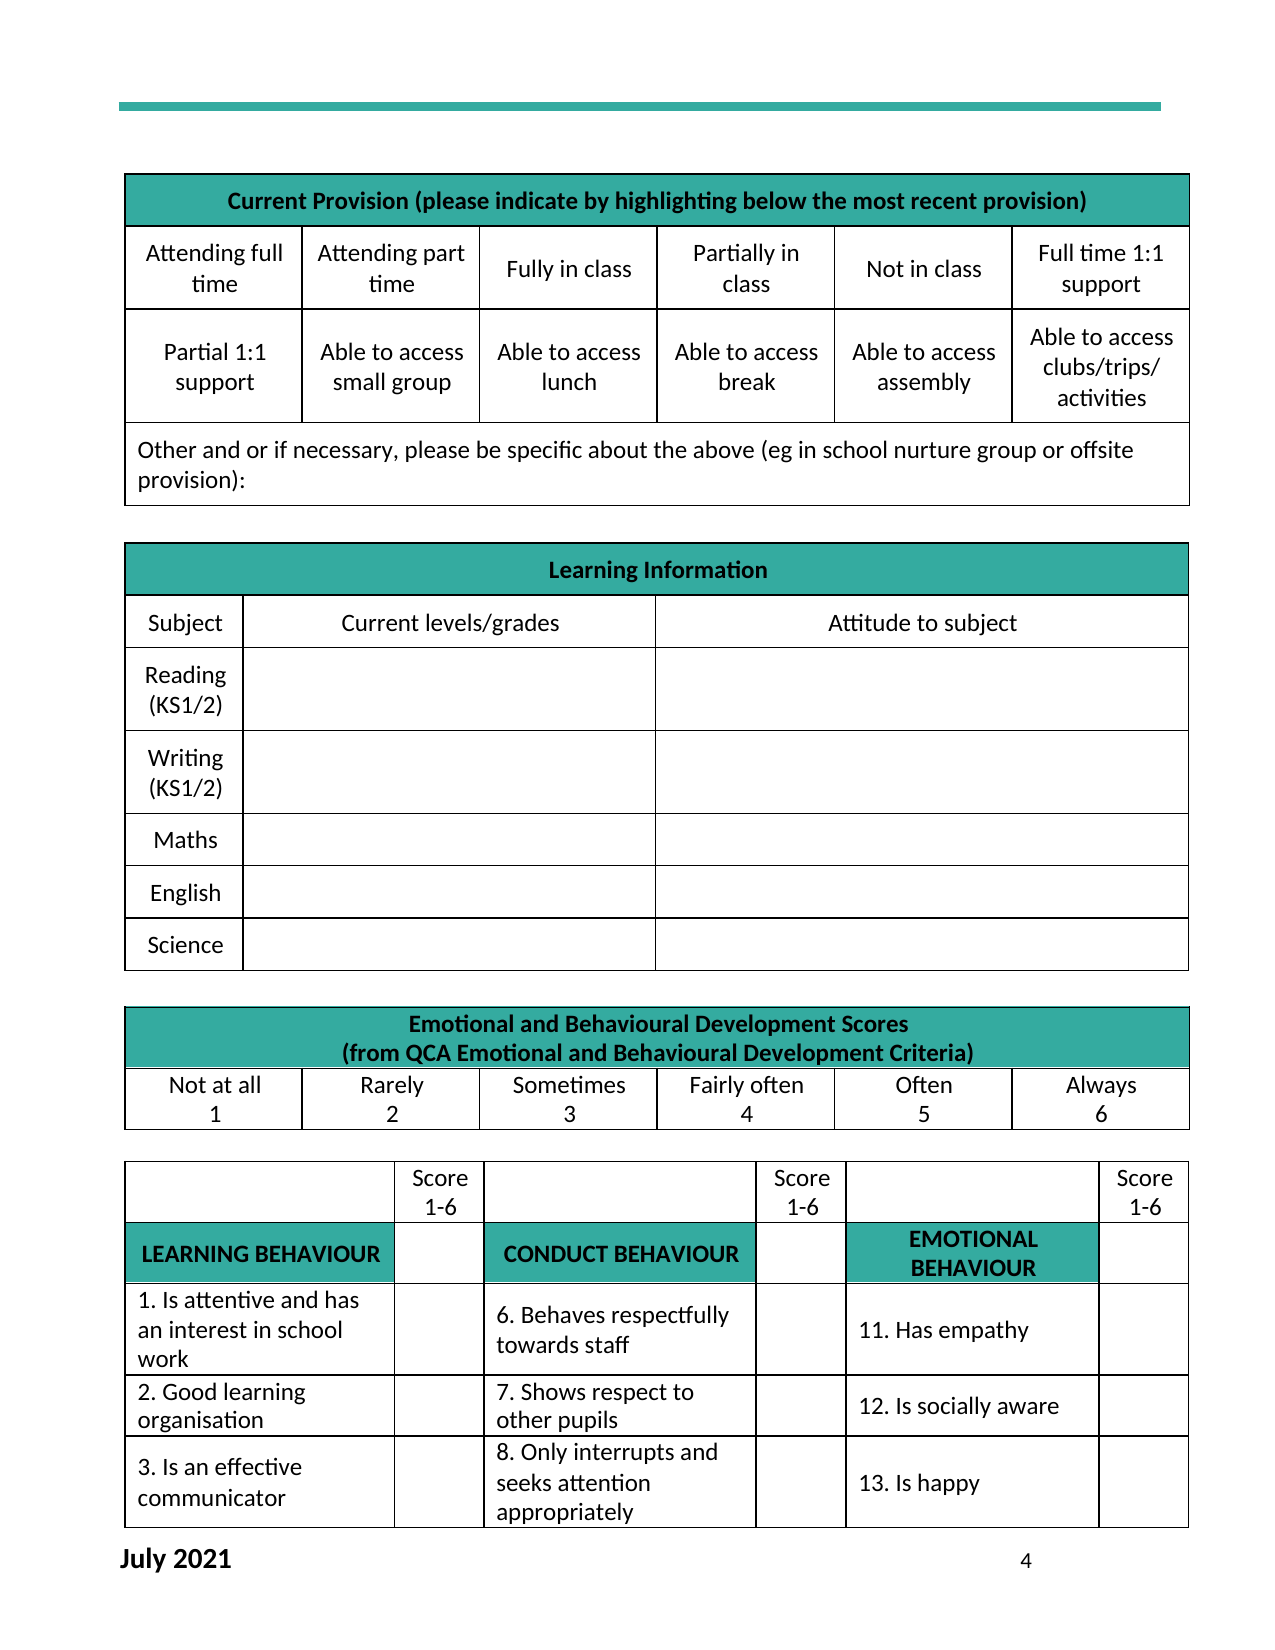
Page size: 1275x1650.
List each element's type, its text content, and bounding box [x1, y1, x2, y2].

table_cell Subject [126, 596, 242, 647]
table_cell Always 6 [1013, 1069, 1189, 1128]
table_cell [656, 814, 1188, 865]
table_cell 3. Is an effective communicator [126, 1437, 394, 1526]
table_cell CONDUCT BEHAVIOUR [485, 1223, 755, 1282]
table_cell Other and or if necessary, please be specific about the above (eg in school nurture group or offsite provision): [126, 423, 1189, 504]
table_cell Able to access lunch [480, 310, 656, 422]
table_header [126, 1162, 394, 1222]
table_cell 12. Is socially aware [847, 1376, 1098, 1435]
table_cell EMOTIONAL BEHAVIOUR [847, 1223, 1098, 1282]
table_cell [1100, 1376, 1188, 1435]
table_cell Rarely 2 [303, 1069, 479, 1128]
table_cell Writing (KS1/2) [126, 731, 242, 812]
table_cell [244, 919, 655, 969]
table_cell Full time 1:1 support [1013, 227, 1189, 308]
table_cell Attending full time [126, 227, 301, 308]
table_cell Able to access assembly [835, 310, 1011, 422]
table_cell [395, 1223, 483, 1282]
table_cell Reading (KS1/2) [126, 648, 242, 730]
table_header Current Provision (please indicate by highlighting below the most recent provision) [126, 175, 1189, 225]
table_cell Often 5 [835, 1069, 1011, 1128]
table_cell [1100, 1284, 1188, 1374]
table_cell LEARNING BEHAVIOUR [126, 1223, 394, 1282]
table_cell Science [126, 919, 242, 969]
table_cell [656, 919, 1188, 969]
table_cell Able to access small group [303, 310, 479, 422]
table_cell Attending part time [303, 227, 479, 308]
table_header Learning Information [126, 544, 1188, 594]
table_cell [757, 1284, 845, 1374]
table_cell [395, 1437, 483, 1526]
table_header [847, 1162, 1098, 1222]
table_cell [757, 1376, 845, 1435]
table_cell 6. Behaves respectfully towards staff [485, 1284, 755, 1374]
table_cell Able to access clubs/trips/ activities [1013, 310, 1189, 422]
table_header Score 1-6 [395, 1162, 483, 1222]
table_header Score 1-6 [757, 1162, 845, 1222]
table_cell Partial 1:1 support [126, 310, 301, 422]
table_cell [656, 731, 1188, 812]
table_cell Attitude to subject [656, 596, 1188, 647]
table_cell [244, 814, 655, 865]
table_cell [1100, 1437, 1188, 1526]
table_cell Fairly often 4 [658, 1069, 834, 1128]
table_cell 13. Is happy [847, 1437, 1098, 1526]
table_cell [244, 866, 655, 917]
table_cell Not in class [835, 227, 1011, 308]
table_cell Partially in class [658, 227, 834, 308]
table_cell Able to access break [658, 310, 834, 422]
table_cell [656, 866, 1188, 917]
table_cell [395, 1376, 483, 1435]
table_cell [244, 731, 655, 812]
table_cell 2. Good learning organisation [126, 1376, 394, 1435]
table_cell [757, 1437, 845, 1526]
table_header Score 1-6 [1100, 1162, 1188, 1222]
table_cell Sometimes 3 [480, 1069, 656, 1128]
table_cell 8. Only interrupts and seeks attention appropriately [485, 1437, 755, 1526]
table_cell [757, 1223, 845, 1282]
table_cell 11. Has empathy [847, 1284, 1098, 1374]
table_cell [656, 648, 1188, 730]
table_cell [395, 1284, 483, 1374]
table_cell English [126, 866, 242, 917]
table_cell Not at all 1 [126, 1069, 301, 1128]
table_cell [1100, 1223, 1188, 1282]
table_header [485, 1162, 755, 1222]
table_cell 7. Shows respect to other pupils [485, 1376, 755, 1435]
table_cell [244, 648, 655, 730]
table_cell Current levels/grades [244, 596, 655, 647]
table_cell Fully in class [480, 227, 656, 308]
table_cell Maths [126, 814, 242, 865]
table_cell 1. Is attentive and has an interest in school work [126, 1284, 394, 1374]
table_header Emotional and Behavioural Development Scores (from QCA Emotional and Behavioural Development Criteria) [126, 1008, 1189, 1067]
